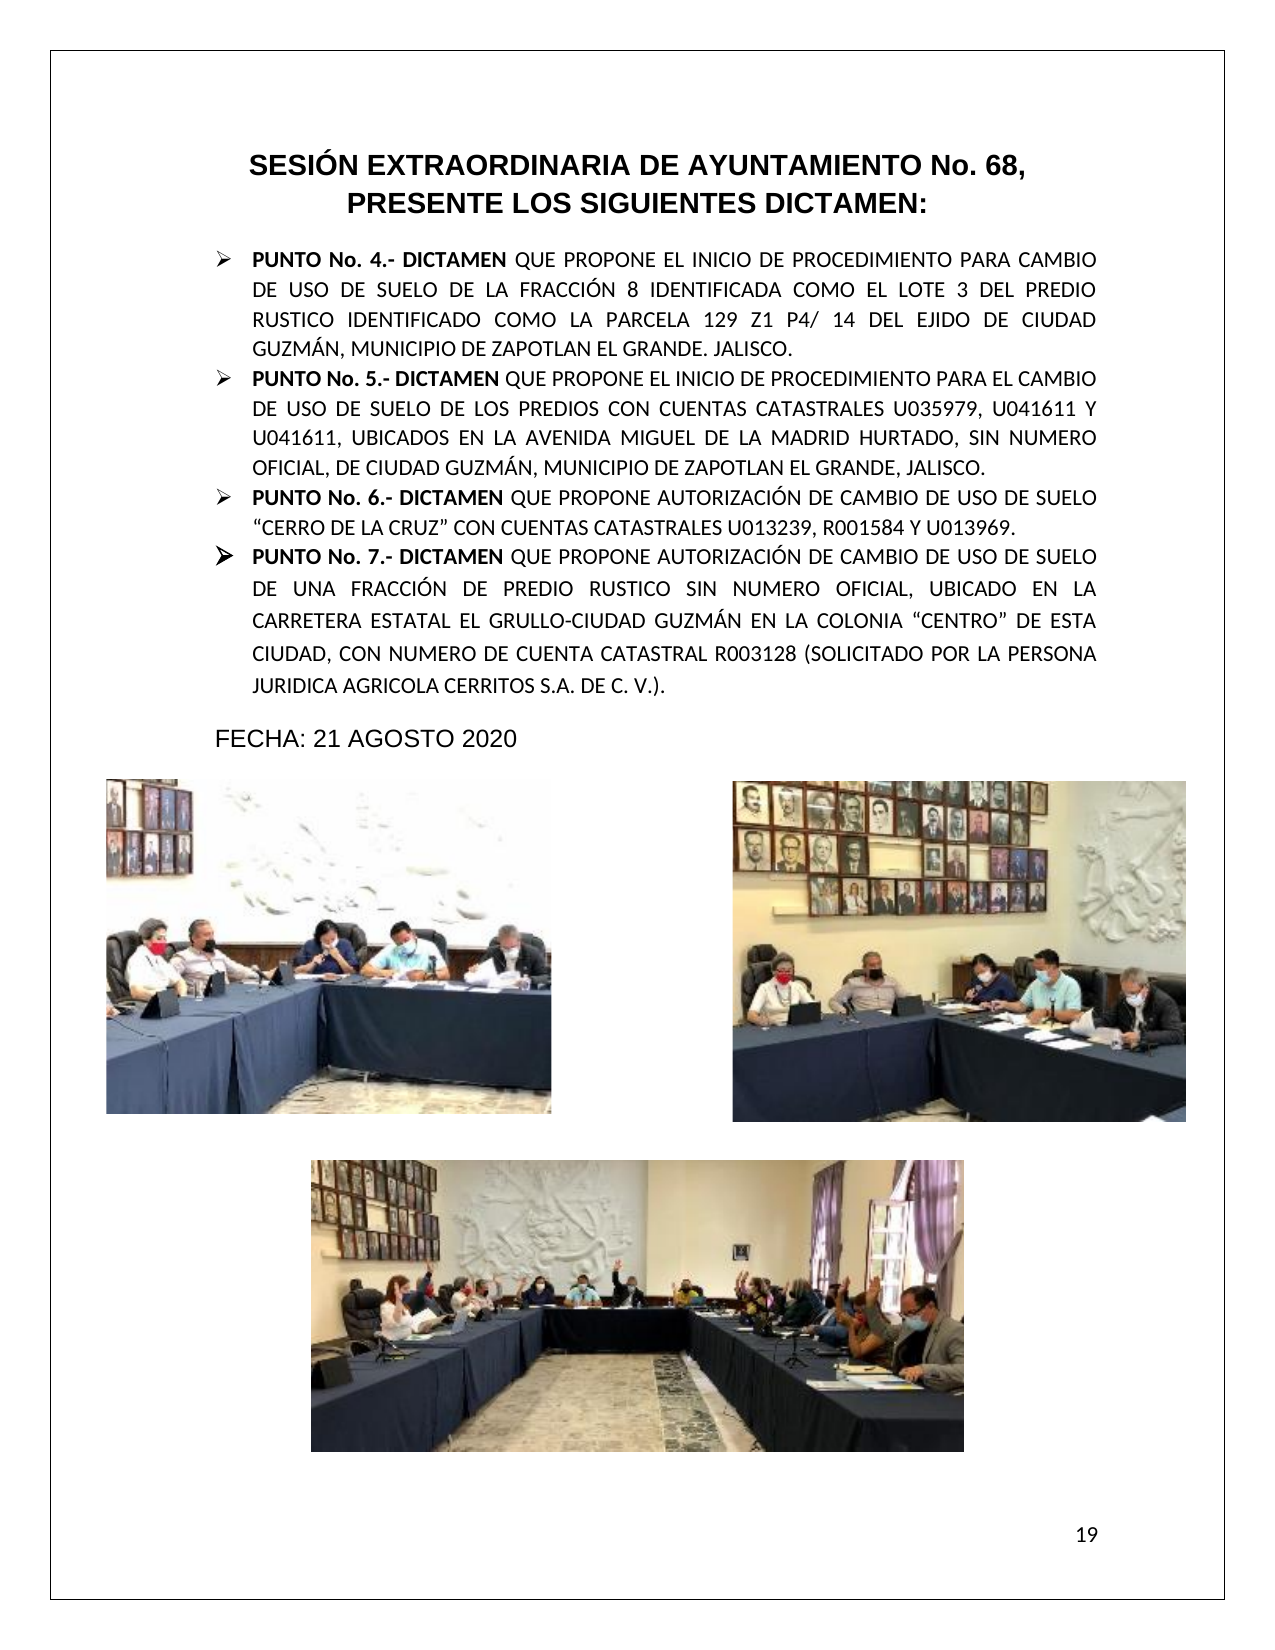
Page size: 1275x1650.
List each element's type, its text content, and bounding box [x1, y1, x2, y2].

list PUNTO No. 6.- DICTAMEN QUE PROPONE AUTORIZACIÓN DE CAMBIO DE USO DE SUELO “CERRO DE LA CRUZ” CON CUENTAS CATASTRALES U013239, R001584 Y U013969. [214, 483, 1098, 541]
picture [106, 779, 552, 1114]
list PUNTO No. 4.- DICTAMEN QUE PROPONE EL INICIO DE PROCEDIMIENTO PARA CAMBIO DE USO DE SUELO DE LA FRACCIÓN 8 IDENTIFICADA COMO EL LOTE 3 DEL PREDIO RUSTICO IDENTIFICADO COMO LA PARCELA 129 Z1 P4/ 14 DEL EJIDO DE CIUDAD GUZMÁN, MUNICIPIO DE ZAPOTLAN EL GRANDE. JALISCO. [214, 245, 1098, 362]
text FECHA: 21 AGOSTO 2020 [214, 724, 1098, 753]
list PUNTO No. 7.- DICTAMEN QUE PROPONE AUTORIZACIÓN DE CAMBIO DE USO DE SUELO DE UNA FRACCIÓN DE PREDIO RUSTICO SIN NUMERO OFICIAL, UBICADO EN LA CARRETERA ESTATAL EL GRULLO-CIUDAD GUZMÁN EN LA COLONIA “CENTRO” DE ESTA CIUDAD, CON NUMERO DE CUENTA CATASTRAL R003128 (SOLICITADO POR LA PERSONA JURIDICA AGRICOLA CERRITOS S.A. DE C. V.). [214, 542, 1098, 699]
picture [311, 1160, 964, 1452]
list PUNTO No. 5.- DICTAMEN QUE PROPONE EL INICIO DE PROCEDIMIENTO PARA EL CAMBIO DE USO DE SUELO DE LOS PREDIOS CON CUENTAS CATASTRALES U035979, U041611 Y U041611, UBICADOS EN LA AVENIDA MIGUEL DE LA MADRID HURTADO, SIN NUMERO OFICIAL, DE CIUDAD GUZMÁN, MUNICIPIO DE ZAPOTLAN EL GRANDE, JALISCO. [214, 364, 1098, 481]
text SESIÓN EXTRAORDINARIA DE AYUNTAMIENTO No. 68, PRESENTE LOS SIGUIENTES DICTAMEN: [177, 147, 1098, 219]
picture [732, 781, 1186, 1122]
